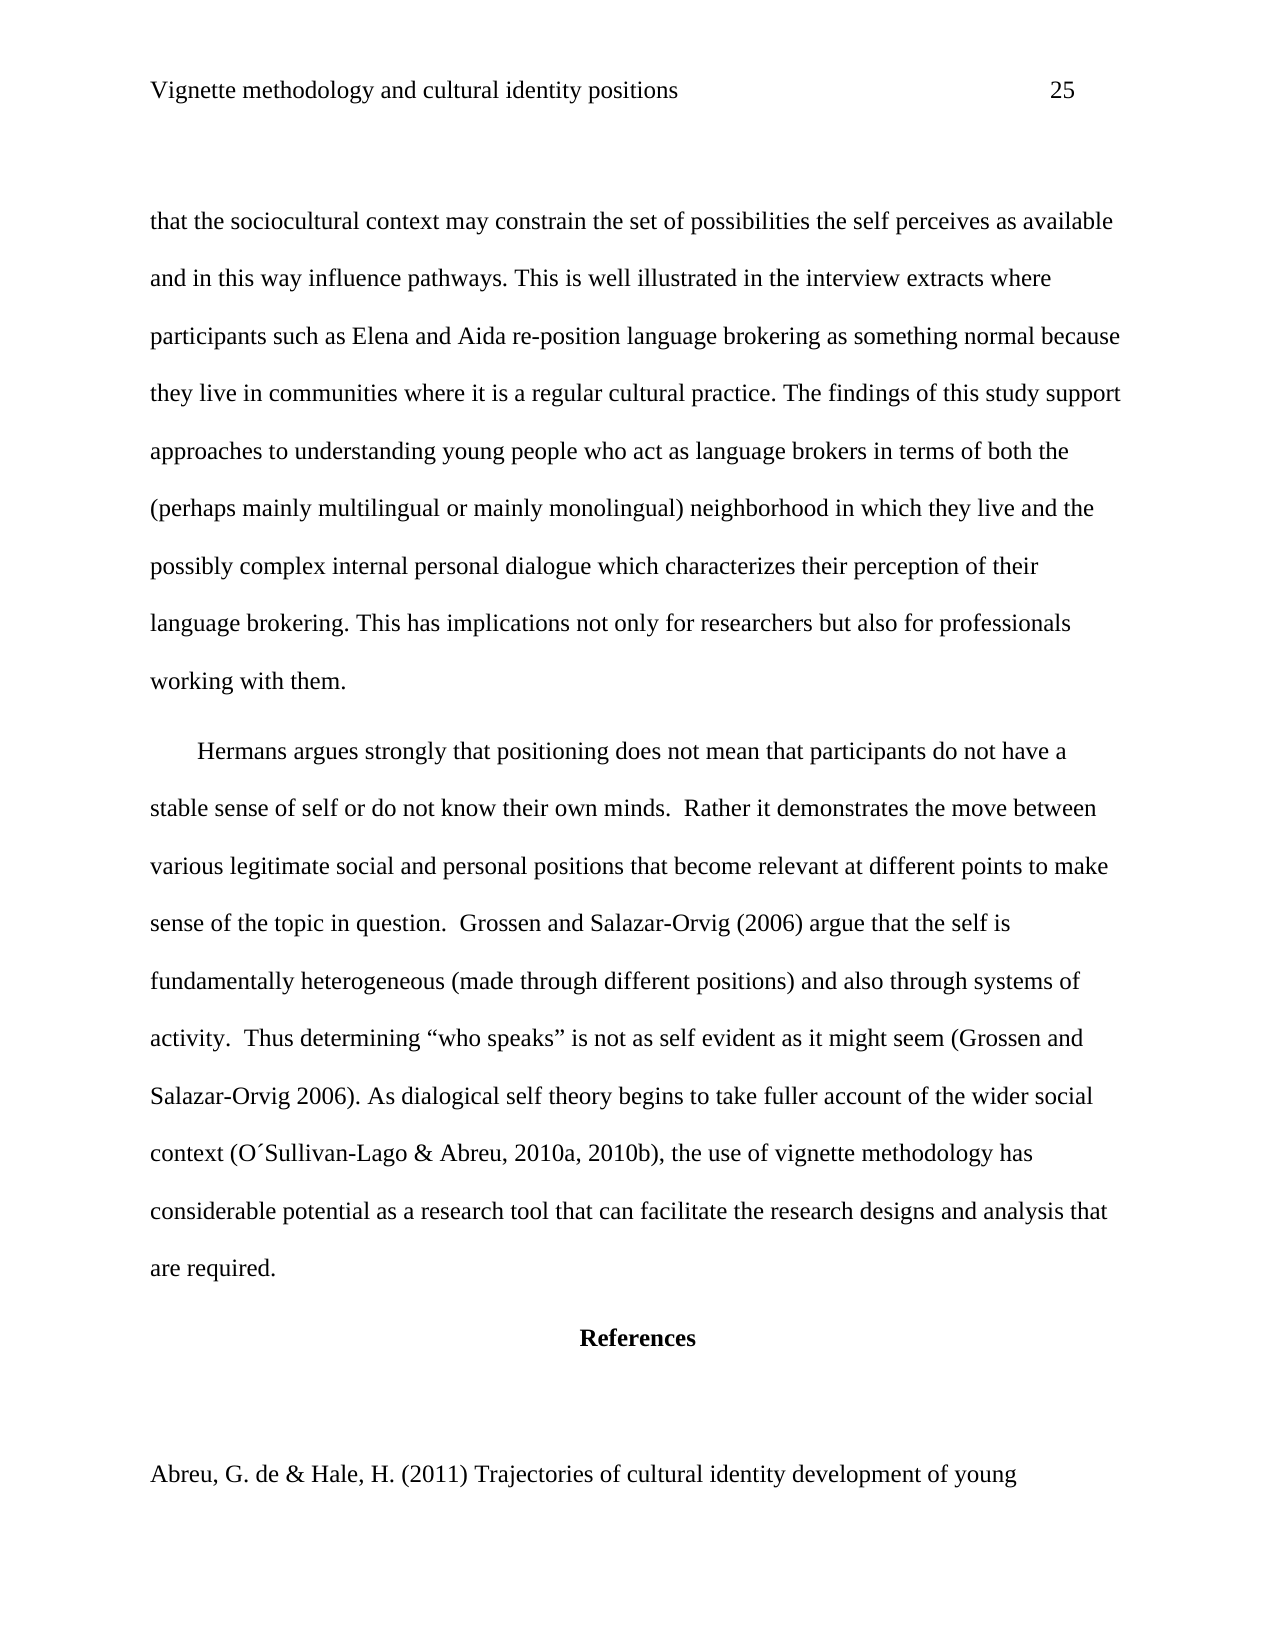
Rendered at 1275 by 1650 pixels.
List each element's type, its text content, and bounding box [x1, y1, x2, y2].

text Hermans argues strongly that positioning does not mean that participants do not have a stable sense of self or do not know their own minds. Rather it demonstrates the move between various legitimate social and personal positions that become relevant at different points to make sense of the topic in question. Grossen and Salazar-Orvig (2006) argue that the self is fundamentally heterogeneous (made through different positions) and also through systems of activity. Thus determining “who speaks” is not as self evident as it might seem (Grossen and Salazar-Orvig 2006). As dialogical self theory begins to take fuller account of the wider social context (O´Sullivan-Lago & Abreu, 2010a, 2010b), the use of vignette methodology has considerable potential as a research tool that can facilitate the research designs and analysis that are required. [150, 736, 1125, 1282]
text Abreu, G. de & Hale, H. (2011) Trajectories of cultural identity development of young [150, 1459, 1125, 1488]
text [150, 206, 1125, 695]
text References [150, 1323, 1125, 1352]
